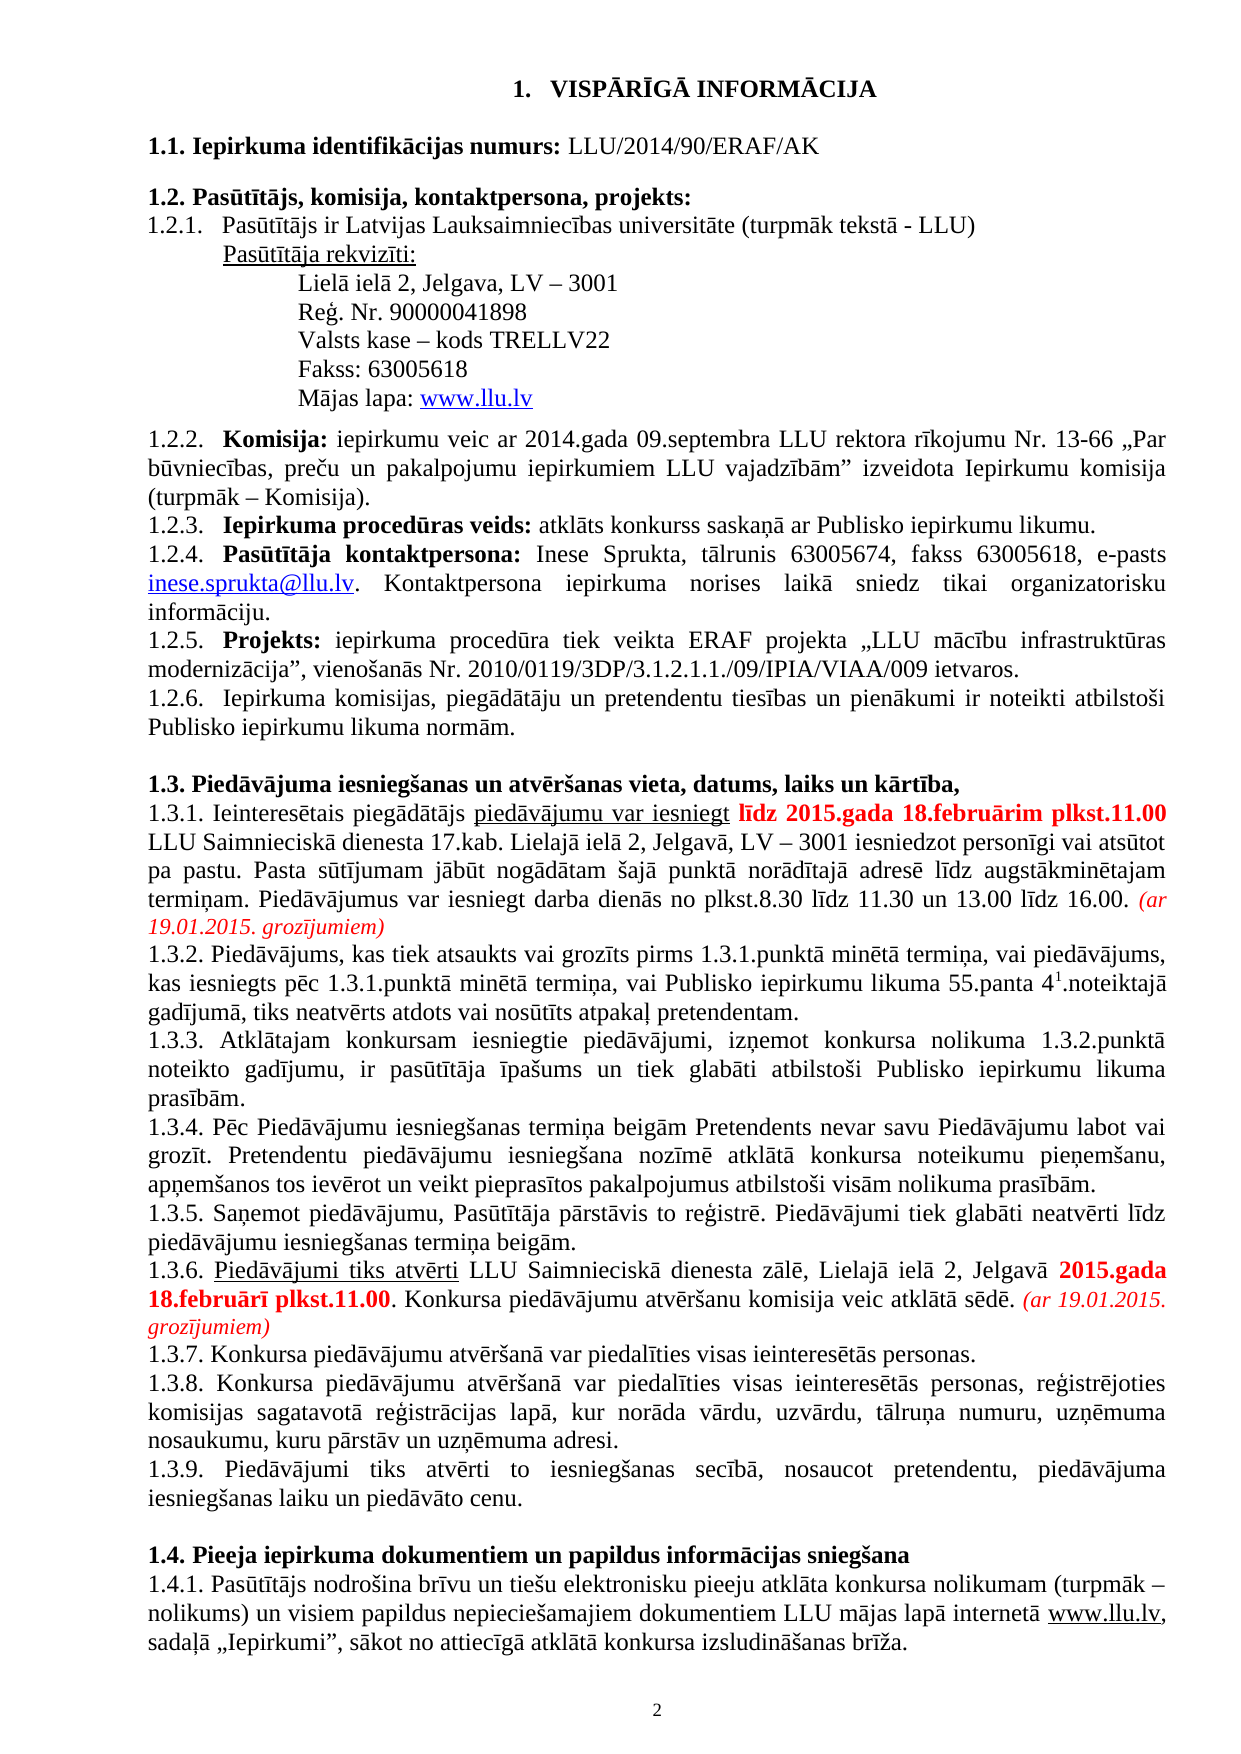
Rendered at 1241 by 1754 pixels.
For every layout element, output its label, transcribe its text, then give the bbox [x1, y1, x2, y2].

list Iepirkuma identifikācijas numurs: LLU/2014/90/ERAF/AK [148, 131, 1167, 160]
text 1.3. Piedāvājuma iesniegšanas un atvēršanas vieta, datums, laiks un kārtība, [148, 769, 1167, 798]
list Projekts: iepirkuma procedūra tiek veikta ERAF projekta „LLU mācību infrastruktūras modernizācija”, vienošanās Nr. 2010/0119/3DP/3.1.2.1.1./09/IPIA/VIAA/009 ietvaros. [148, 625, 1167, 683]
list Pieeja iepirkuma dokumentiem un papildus informācijas sniegšana [148, 1541, 1167, 1569]
list Iepirkuma komisijas, piegādātāju un pretendentu tiesības un pienākumi ir noteikti atbilstoši Publisko iepirkumu likuma normām. [148, 683, 1167, 740]
text 1.3.1. Ieinteresētais piegādātājs piedāvājumu var iesniegt līdz 2015.gada 18.februārim plkst.11.00 LLU Saimnieciskā dienesta 17.kab. Lielajā ielā 2, Jelgavā, LV – 3001 iesniedzot personīgi vai atsūtot pa pastu. Pasta sūtījumam jābūt nogādātam šajā punktā norādītajā adresē līdz augstākminētajam termiņam. Piedāvājumus var iesniegt darba dienās no plkst.8.30 līdz 11.30 un 13.00 līdz 16.00. (ar 19.01.2015. grozījumiem) [148, 798, 1167, 939]
text 1.3.2. Piedāvājums, kas tiek atsaukts vai grozīts pirms 1.3.1.punktā minētā termiņa, vai piedāvājums, kas iesniegts pēc 1.3.1.punktā minētā termiņa, vai Publisko iepirkumu likuma 55.panta 41.noteiktajā gadījumā, tiks neatvērts atdots vai nosūtīts atpakaļ pretendentam. [148, 939, 1167, 1026]
text 1.3.3. Atklātajam konkursam iesniegtie piedāvājumi, izņemot konkursa nolikuma 1.3.2.punktā noteikto gadījumu, ir pasūtītāja īpašums un tiek glabāti atbilstoši Publisko iepirkumu likuma prasībām. [148, 1026, 1167, 1112]
list Pasūtītājs ir Latvijas Lauksaimniecības universitāte (turpmāk tekstā - LLU) [147, 210, 1167, 239]
text 1.3.5. Saņemot piedāvājumu, Pasūtītāja pārstāvis to reģistrē. Piedāvājumi tiek glabāti neatvērti līdz piedāvājumu iesniegšanas termiņa beigām. [148, 1198, 1167, 1256]
text Lielā ielā 2, Jelgava, LV – 3001 [148, 268, 1167, 297]
text Valsts kase – kods TRELLV22 [148, 325, 1167, 354]
text 1.4.1. Pasūtītājs nodrošina brīvu un tiešu elektronisku pieeju atklāta konkursa nolikumam (turpmāk – nolikums) un visiem papildus nepieciešamajiem dokumentiem LLU mājas lapā internetā www.llu.lv, sadaļā „Iepirkumi”, sākot no attiecīgā atklātā konkursa izsludināšanas brīža. [148, 1569, 1167, 1656]
list Pasūtītāja kontaktpersona: Inese Sprukta, tālrunis 63005674, fakss 63005618, e-pasts inese.sprukta@llu.lv. Kontaktpersona iepirkuma norises laikā sniedz tikai organizatorisku informāciju. [148, 539, 1167, 625]
text 1.3.4. Pēc Piedāvājumu iesniegšanas termiņa beigām Pretendents nevar savu Piedāvājumu labot vai grozīt. Pretendentu piedāvājumu iesniegšana nozīmē atklātā konkursa noteikumu pieņemšanu, apņemšanos tos ievērot un veikt pieprasītos pakalpojumus atbilstoši visām nolikuma prasībām. [148, 1112, 1167, 1198]
text 1.3.9. Piedāvājumi tiks atvērti to iesniegšanas secībā, nosaucot pretendentu, piedāvājuma iesniegšanas laiku un piedāvāto cenu. [148, 1454, 1167, 1512]
list VISPĀRĪGĀ INFORMĀCIJA [223, 74, 1167, 103]
text Pasūtītāja rekvizīti: [148, 239, 1167, 268]
list Pasūtītājs, komisija, kontaktpersona, projekts: [148, 182, 1167, 210]
text 1.3.6. Piedāvājumi tiks atvērti LLU Saimnieciskā dienesta zālē, Lielajā ielā 2, Jelgavā 2015.gada 18.februārī plkst.11.00. Konkursa piedāvājumu atvēršanu komisija veic atklātā sēdē. (ar 19.01.2015. grozījumiem) [148, 1256, 1167, 1339]
text Reģ. Nr. 90000041898 [148, 297, 1167, 325]
text Mājas lapa: www.llu.lv [223, 383, 1167, 412]
text Fakss: 63005618 [148, 354, 1167, 383]
list Iepirkuma procedūras veids: atklāts konkurss saskaņā ar Publisko iepirkumu likumu. [148, 510, 1167, 539]
text 1.3.7. Konkursa piedāvājumu atvēršanā var piedalīties visas ieinteresētās personas. [148, 1339, 1167, 1368]
text 1.3.8. Konkursa piedāvājumu atvēršanā var piedalīties visas ieinteresētās personas, reģistrējoties komisijas sagatavotā reģistrācijas lapā, kur norāda vārdu, uzvārdu, tālruņa numuru, uzņēmuma nosaukumu, kuru pārstāv un uzņēmuma adresi. [148, 1368, 1167, 1454]
list Komisija: iepirkumu veic ar 2014.gada 09.septembra LLU rektora rīkojumu Nr. 13-66 „Par būvniecības, preču un pakalpojumu iepirkumiem LLU vajadzībām” izveidota Iepirkumu komisija (turpmāk – Komisija). [148, 424, 1167, 510]
